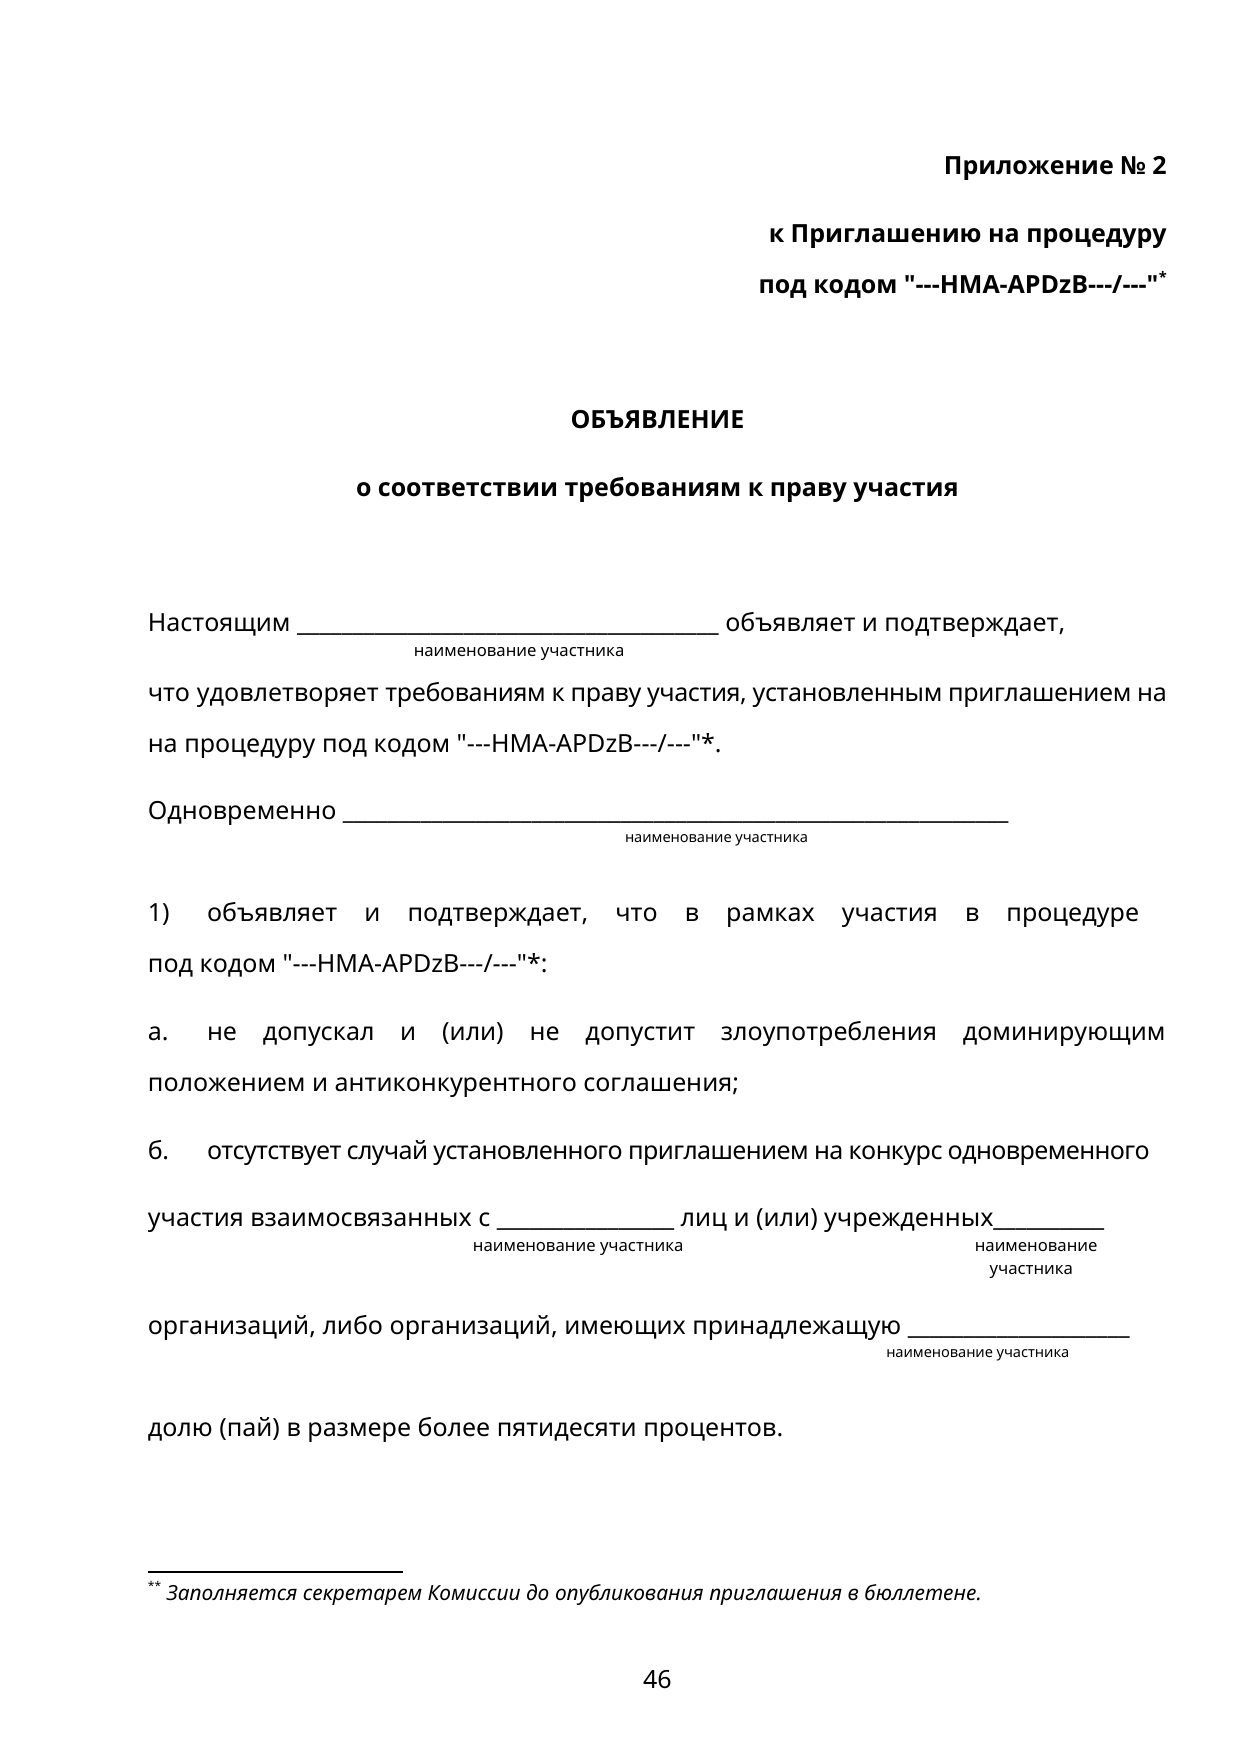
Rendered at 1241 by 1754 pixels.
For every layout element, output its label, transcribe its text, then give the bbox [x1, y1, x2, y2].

text что удовлетворяет требованиям к праву участия, установленным приглашением на на процедуру под кодом "---HMA-APDzB---/---"*. [148, 674, 1167, 759]
text наименование участника [886, 1342, 1167, 1376]
text о соответствии требованиям к праву участия [148, 469, 1167, 504]
text долю (пай) в размере более пятидесяти процентов. [148, 1409, 1167, 1443]
text организаций, либо организаций, имеющих принадлежащую ____________________ [148, 1307, 1167, 1342]
text ОБЪЯВЛЕНИЕ [148, 402, 1167, 436]
text наименование участника [413, 639, 1167, 662]
text участника [989, 1257, 1167, 1279]
text наименование участника наименование [473, 1234, 1167, 1257]
text Приложение № 2 [148, 148, 1167, 182]
text к Приглашению на процедуру под кодом "---HMA-APDzB---/---"* [148, 215, 1167, 301]
text участия взаимосвязанных с ________________ лиц и (или) учрежденных__________ [148, 1200, 1167, 1234]
text б. отсутствует случай установленного приглашением на конкурс одновременного [148, 1132, 1167, 1166]
text Настоящим ______________________________________ объявляет и подтверждает, [148, 605, 1167, 639]
text наименование участника [502, 827, 931, 861]
text 1) объявляет и подтверждает, что в рамках участия в процедуре под кодом "---HMA-APDzB---/---"*: [148, 895, 1167, 980]
text Одновременно ____________________________________________________________ [148, 793, 1167, 827]
text а. не допускал и (или) не допустит злоупотребления доминирующим положением и антиконкурентного соглашения; [148, 1013, 1167, 1099]
